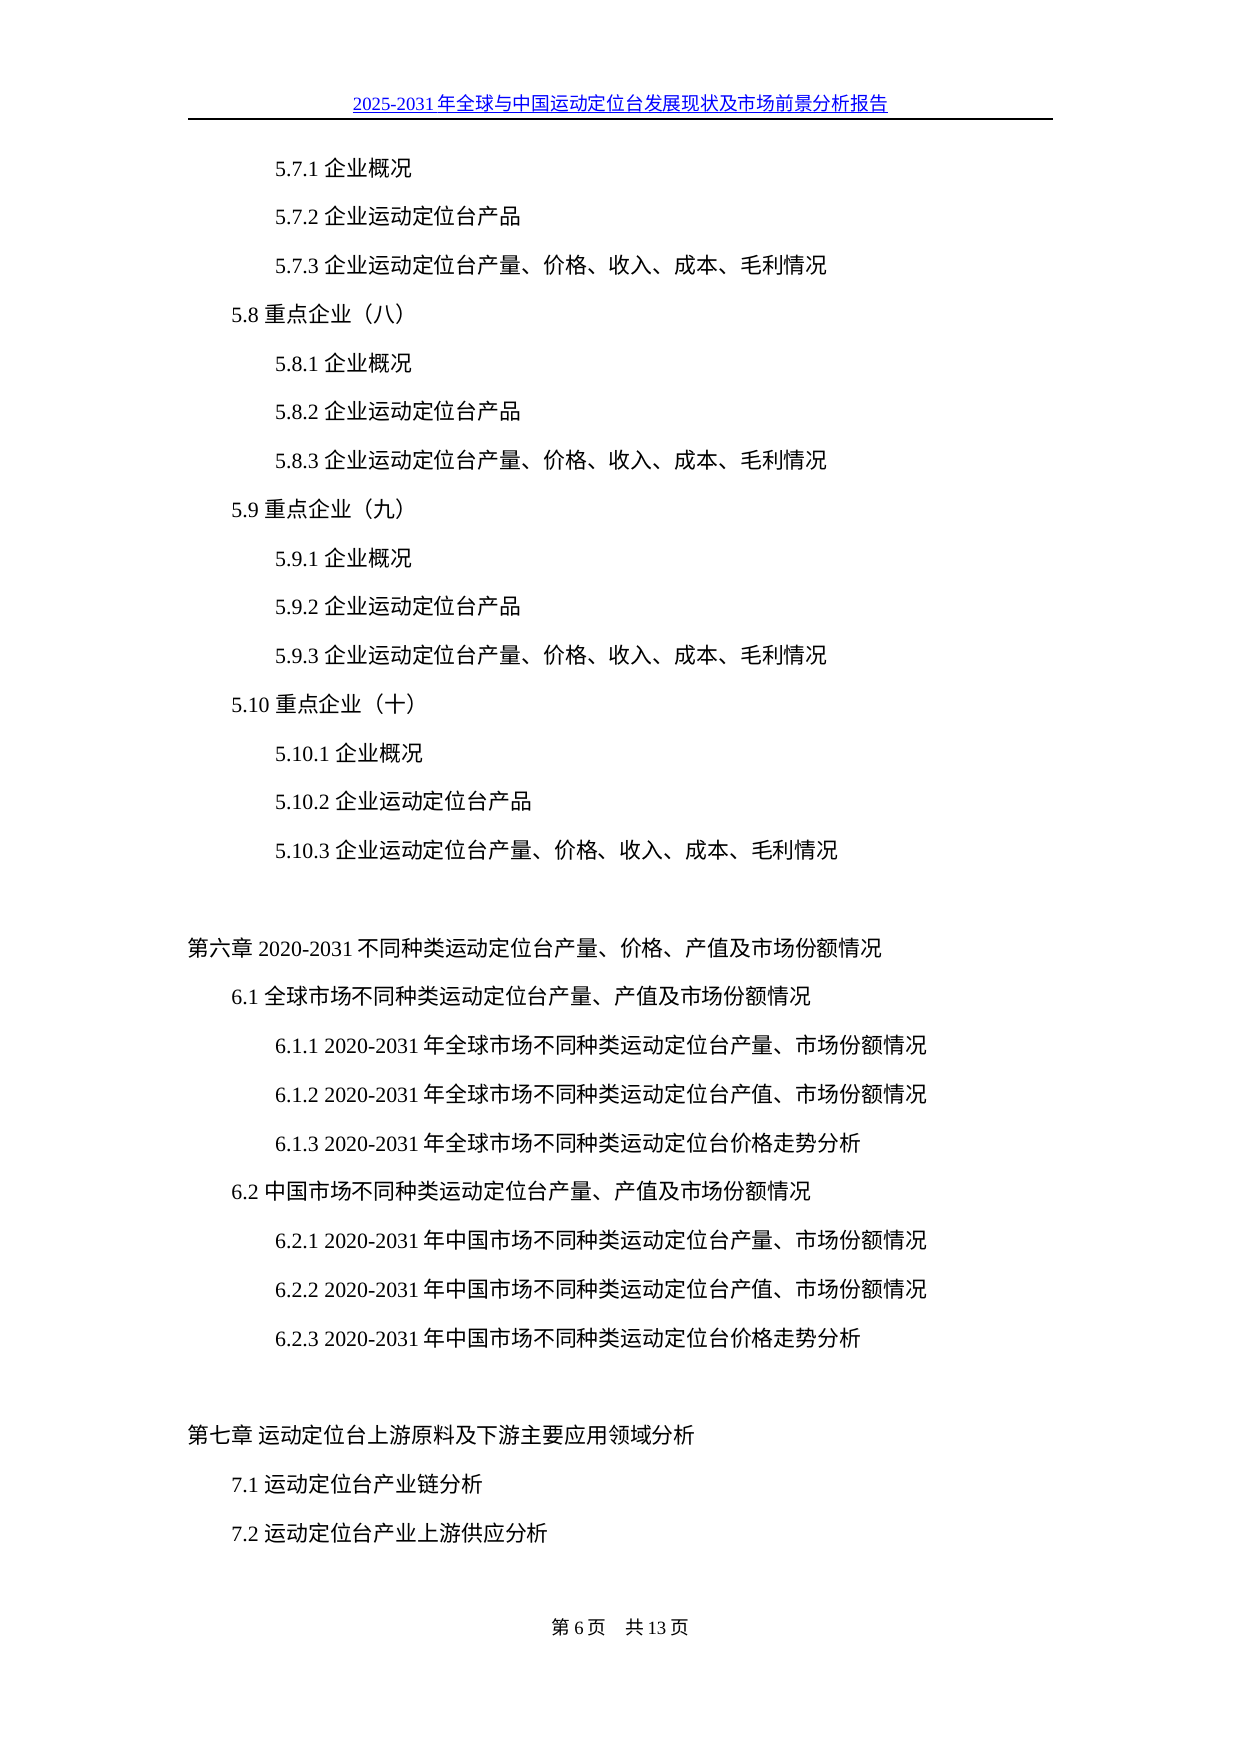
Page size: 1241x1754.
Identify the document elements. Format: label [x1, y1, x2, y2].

text [187, 150, 1053, 1548]
